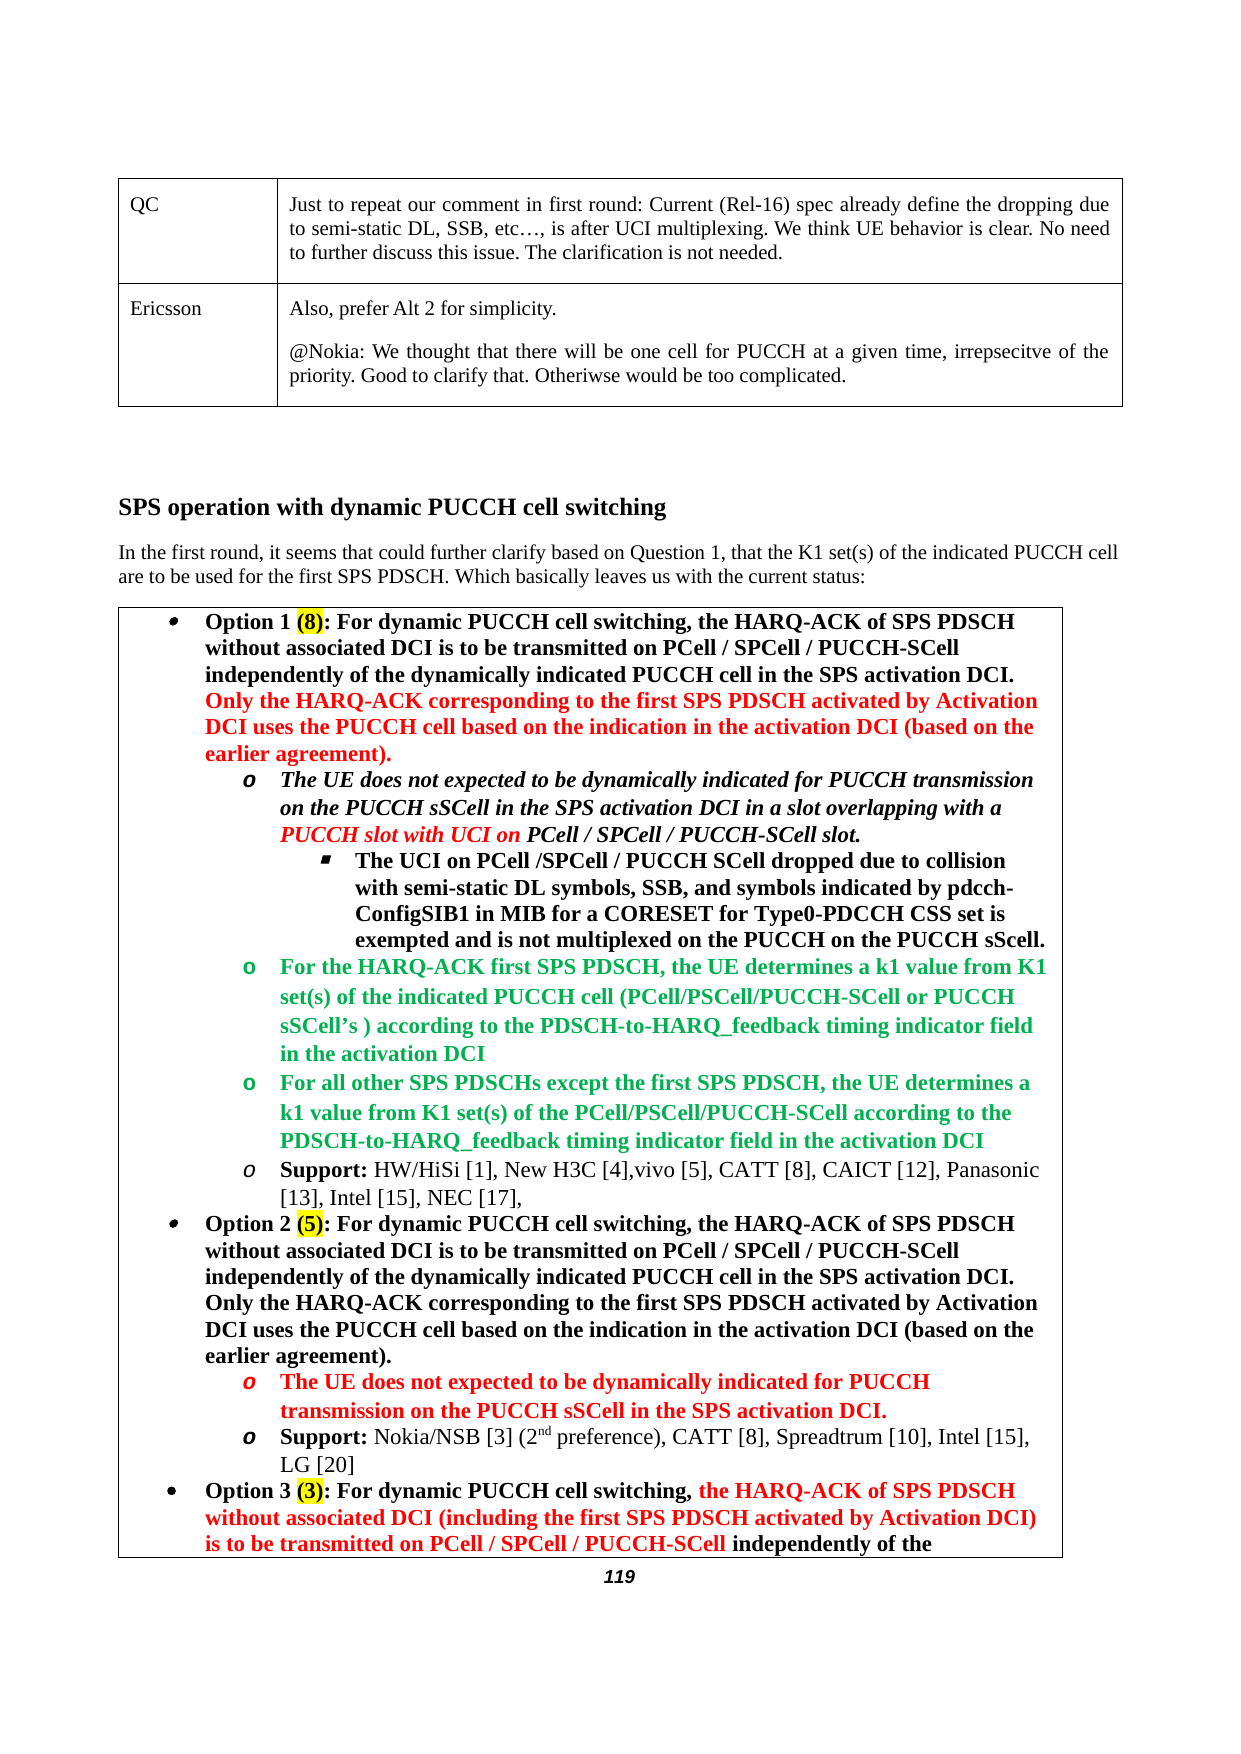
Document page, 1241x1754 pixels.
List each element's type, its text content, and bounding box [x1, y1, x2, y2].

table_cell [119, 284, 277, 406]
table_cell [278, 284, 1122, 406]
text SPS operation with dynamic PUCCH cell switching [118, 492, 1122, 521]
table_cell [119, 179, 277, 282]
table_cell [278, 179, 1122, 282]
text In the first round, it seems that could further clarify based on Question 1, that the K1 set(s) of the indicated PUCCH cell are to be used for the first SPS PDSCH. Which basically leaves us with the current status: [118, 540, 1122, 588]
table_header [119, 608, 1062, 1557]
